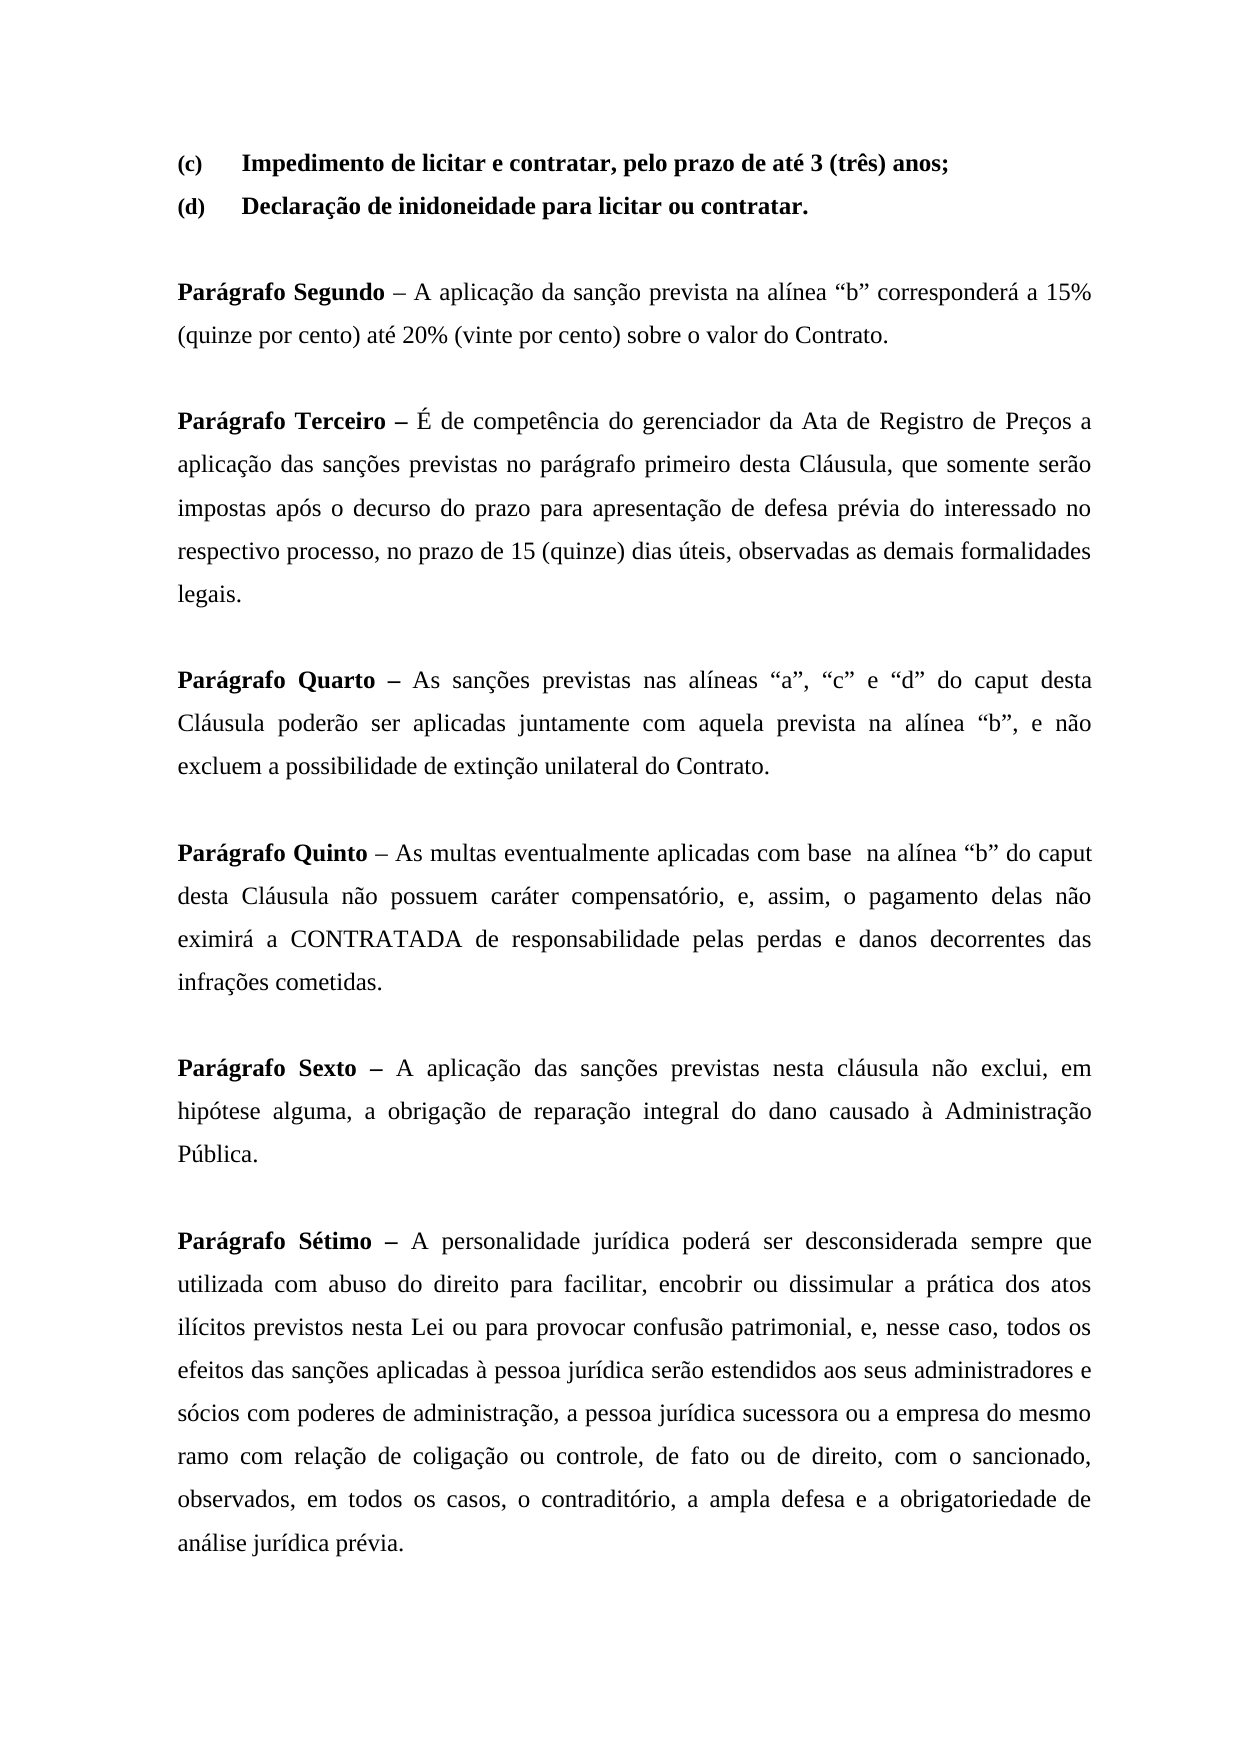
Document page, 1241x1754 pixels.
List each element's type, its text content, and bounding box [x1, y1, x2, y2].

text Parágrafo Sexto – A aplicação das sanções previstas nesta cláusula não exclui, em hipótese alguma, a obrigação de reparação integral do dano causado à Administração Pública. [177, 1053, 1093, 1168]
list Impedimento de licitar e contratar, pelo prazo de até 3 (três) anos; [177, 148, 1093, 176]
text Parágrafo Terceiro – É de competência do gerenciador da Ata de Registro de Preços a aplicação das sanções previstas no parágrafo primeiro desta Cláusula, que somente serão impostas após o decurso do prazo para apresentação de defesa prévia do interessado no respectivo processo, no prazo de 15 (quinze) dias úteis, observadas as demais formalidades legais. [177, 406, 1093, 608]
text Parágrafo Sétimo – A personalidade jurídica poderá ser desconsiderada sempre que utilizada com abuso do direito para facilitar, encobrir ou dissimular a prática dos atos ilícitos previstos nesta Lei ou para provocar confusão patrimonial, e, nesse caso, todos os efeitos das sanções aplicadas à pessoa jurídica serão estendidos aos seus administradores e sócios com poderes de administração, a pessoa jurídica sucessora ou a empresa do mesmo ramo com relação de coligação ou controle, de fato ou de direito, com o sancionado, observados, em todos os casos, o contraditório, a ampla defesa e a obrigatoriedade de análise jurídica prévia. [177, 1226, 1093, 1556]
text Parágrafo Segundo – A aplicação da sanção prevista na alínea “b” corresponderá a 15% (quinze por cento) até 20% (vinte por cento) sobre o valor do Contrato. [177, 277, 1093, 349]
text Parágrafo Quarto – As sanções previstas nas alíneas “a”, “c” e “d” do caput desta Cláusula poderão ser aplicadas juntamente com aquela prevista na alínea “b”, e não excluem a possibilidade de extinção unilateral do Contrato. [177, 665, 1093, 780]
list Declaração de inidoneidade para licitar ou contratar. [177, 191, 1093, 219]
text Parágrafo Quinto – As multas eventualmente aplicadas com base na alínea “b” do caput desta Cláusula não possuem caráter compensatório, e, assim, o pagamento delas não eximirá a CONTRATADA de responsabilidade pelas perdas e danos decorrentes das infrações cometidas. [177, 838, 1093, 996]
